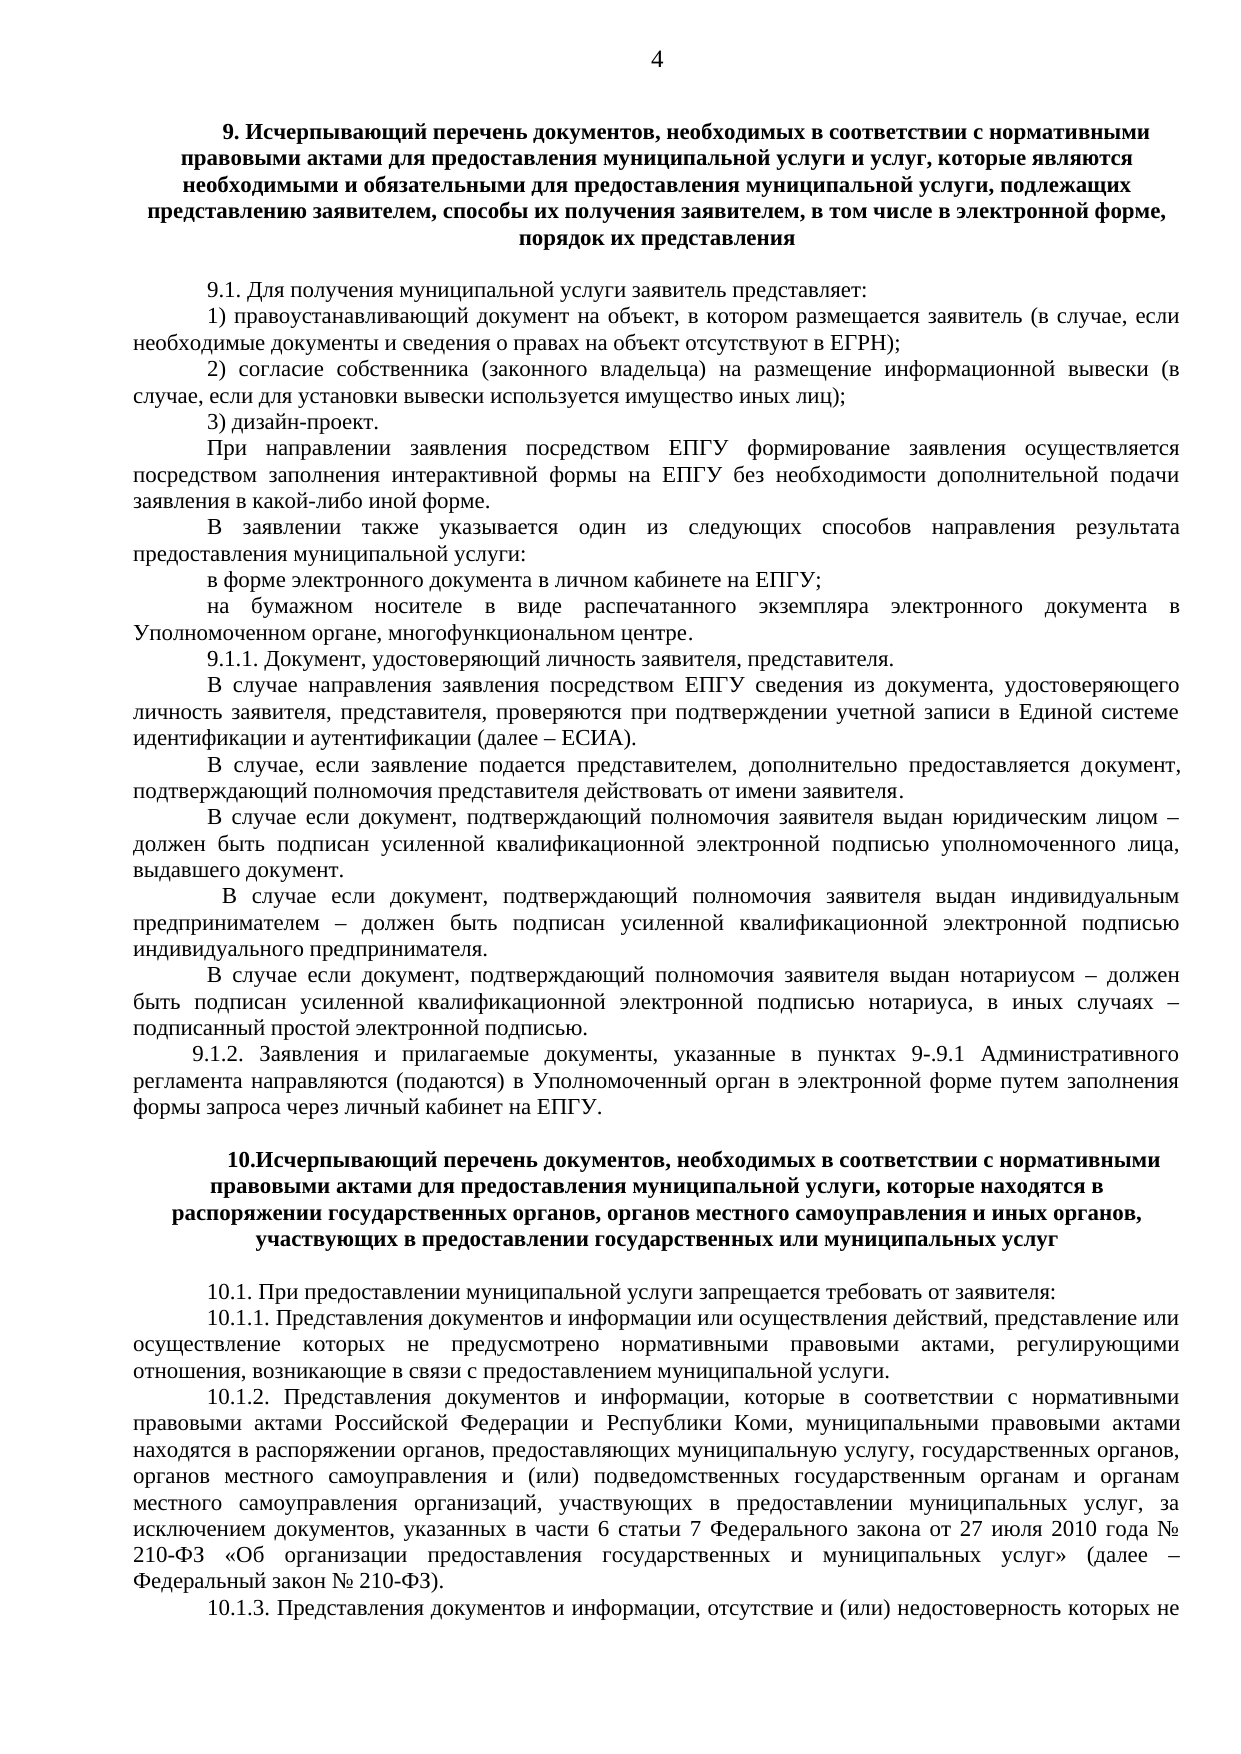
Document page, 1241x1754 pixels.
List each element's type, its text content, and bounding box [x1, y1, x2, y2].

text При направлении заявления посредством ЕПГУ формирование заявления осуществляется посредством заполнения интерактивной формы на ЕПГУ без необходимости дополнительной подачи заявления в какой-либо иной форме. [133, 434, 1181, 513]
text В случае, если заявление подается представителем, дополнительно предоставляется документ, подтверждающий полномочия представителя действовать от имени заявителя. [133, 751, 1181, 803]
text В случае если документ, подтверждающий полномочия заявителя выдан юридическим лицом – должен быть подписан усиленной квалификационной электронной подписью уполномоченного лица, выдавшего документ. [133, 803, 1181, 882]
text 9. Исчерпывающий перечень документов, необходимых в соответствии с нормативными правовыми актами для предоставления муниципальной услуги и услуг, которые являются необходимыми и обязательными для предоставления муниципальной услуги, подлежащих представлению заявителем, способы их получения заявителем, в том числе в электронной форме, порядок их представления [133, 118, 1181, 250]
text 9.1. Для получения муниципальной услуги заявитель представляет: [133, 276, 1181, 303]
text на бумажном носителе в виде распечатанного экземпляра электронного документа в Уполномоченном органе, многофункциональном центре. [133, 592, 1181, 645]
text В случае если документ, подтверждающий полномочия заявителя выдан индивидуальным предпринимателем – должен быть подписан усиленной квалификационной электронной подписью индивидуального предпринимателя. [133, 882, 1181, 961]
text в форме электронного документа в личном кабинете на ЕПГУ; [133, 566, 1181, 592]
text 10.Исчерпывающий перечень документов, необходимых в соответствии с нормативными правовыми актами для предоставления муниципальной услуги, которые находятся в распоряжении государственных органов, органов местного самоуправления и иных органов, участвующих в предоставлении государственных или муниципальных услуг [133, 1146, 1181, 1251]
text 10.1.2. Представления документов и информации, которые в соответствии с нормативными правовыми актами Российской Федерации и Республики Коми, муниципальными правовыми актами находятся в распоряжении органов, предоставляющих муниципальную услугу, государственных органов, органов местного самоуправления и (или) подведомственных государственным органам и органам местного самоуправления организаций, участвующих в предоставлении муниципальных услуг, за исключением документов, указанных в части 6 статьи 7 Федерального закона от 27 июля 2010 года № 210-ФЗ «Об организации предоставления государственных и муниципальных услуг» (далее – Федеральный закон № 210-ФЗ). [133, 1383, 1181, 1594]
text 9.1.1. Документ, удостоверяющий личность заявителя, представителя. [133, 645, 1181, 672]
text 9.1.2. Заявления и прилагаемые документы, указанные в пунктах 9-.9.1 Административного регламента направляются (подаются) в Уполномоченный орган в электронной форме путем заполнения формы запроса через личный кабинет на ЕПГУ. [133, 1041, 1181, 1119]
text 10.1. При предоставлении муниципальной услуги запрещается требовать от заявителя: [133, 1278, 1181, 1304]
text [133, 1594, 1181, 1620]
text 1) правоустанавливающий документ на объект, в котором размещается заявитель (в случае, если необходимые документы и сведения о правах на объект отсутствуют в ЕГРН); [133, 303, 1181, 355]
text В заявлении также указывается один из следующих способов направления результата предоставления муниципальной услуги: [133, 513, 1181, 566]
text В случае если документ, подтверждающий полномочия заявителя выдан нотариусом – должен быть подписан усиленной квалификационной электронной подписью нотариуса, в иных случаях – подписанный простой электронной подписью. [133, 961, 1181, 1041]
text 10.1.1. Представления документов и информации или осуществления действий, представление или осуществление которых не предусмотрено нормативными правовыми актами, регулирующими отношения, возникающие в связи с предоставлением муниципальной услуги. [133, 1304, 1181, 1383]
text 2) согласие собственника (законного владельца) на размещение информационной вывески (в случае, если для установки вывески используется имущество иных лиц); [133, 355, 1181, 408]
text 3) дизайн-проект. [133, 408, 1181, 434]
text В случае направления заявления посредством ЕПГУ сведения из документа, удостоверяющего личность заявителя, представителя, проверяются при подтверждении учетной записи в Единой системе идентификации и аутентификации (далее – ЕСИА). [133, 672, 1181, 751]
